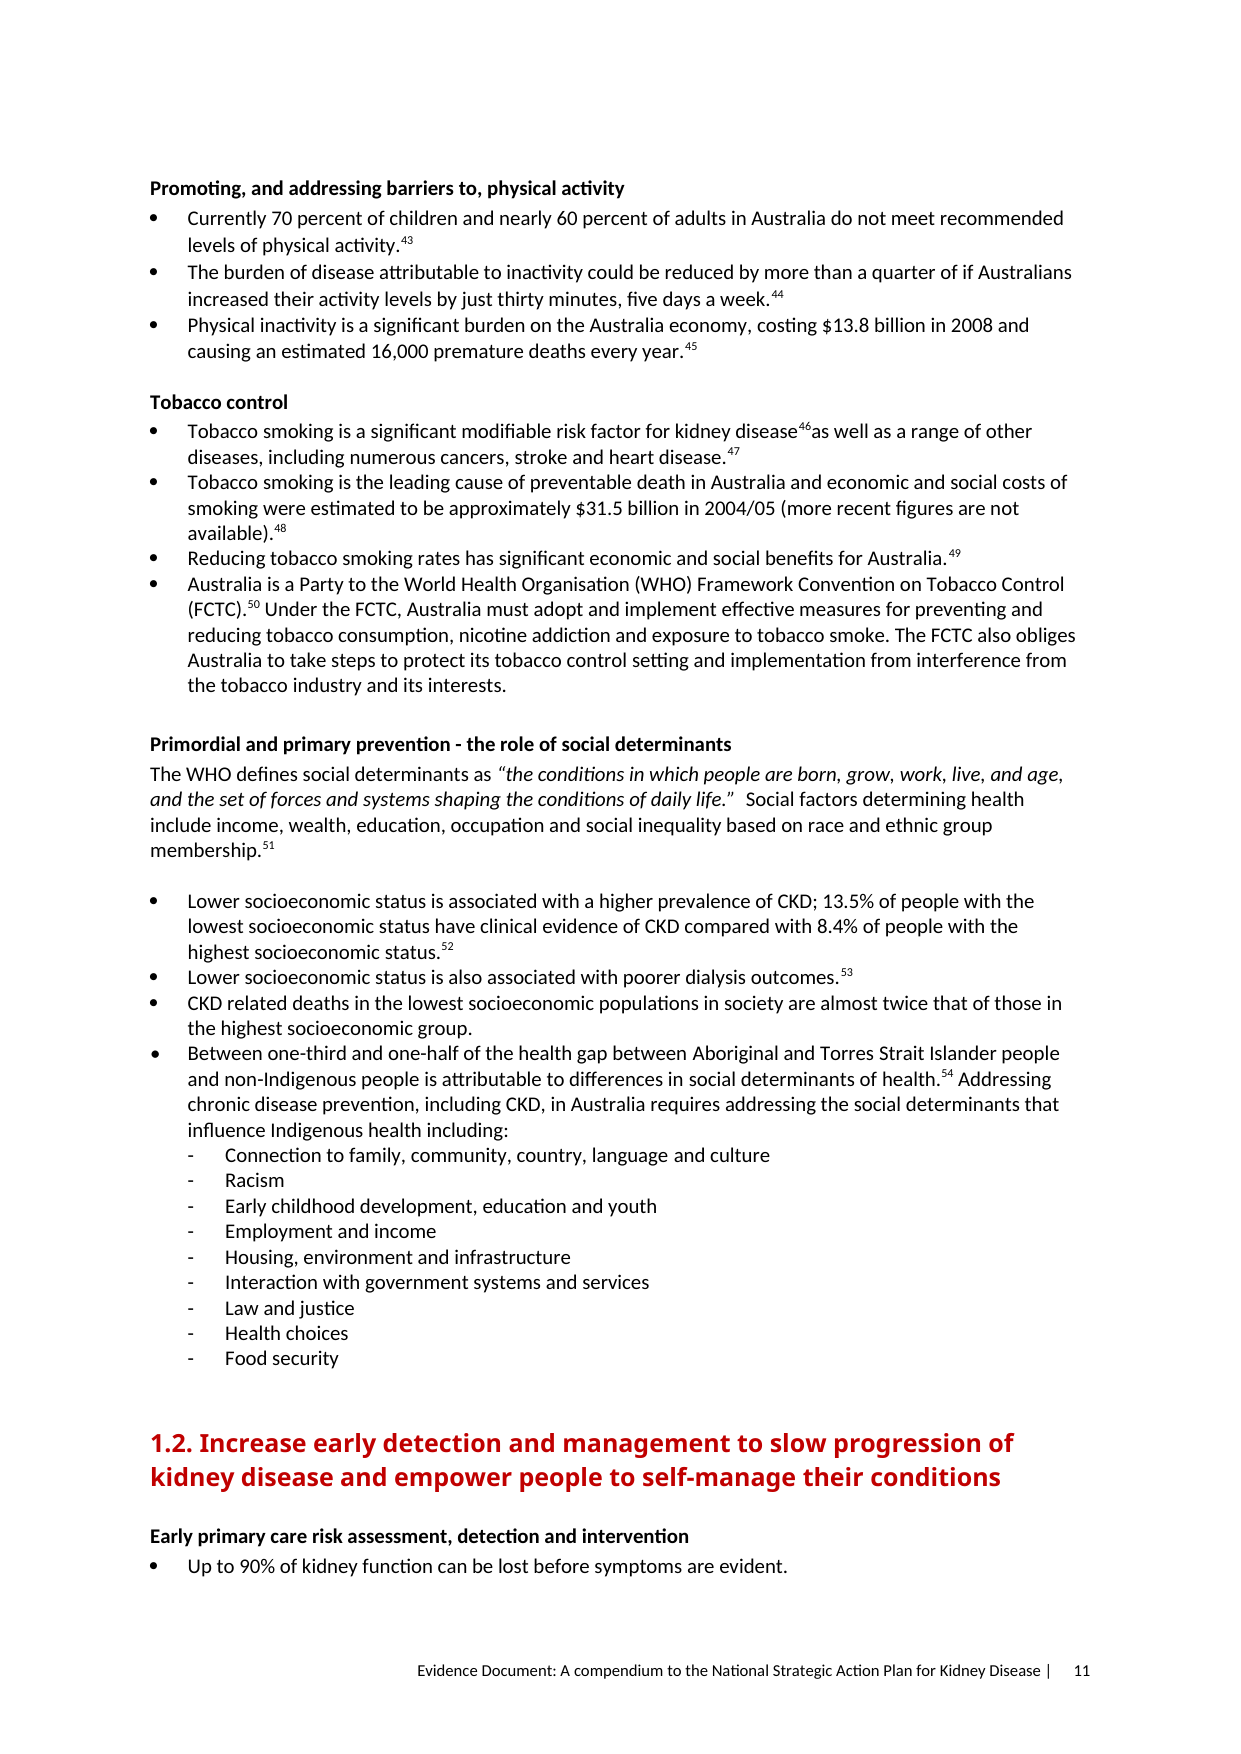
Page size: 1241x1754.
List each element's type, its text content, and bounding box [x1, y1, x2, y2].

list Currently 70 percent of children and nearly 60 percent of adults in Australia do not meet recommended levels of physical activity. [150, 205, 1090, 259]
list Tobacco smoking is a significant modifiable risk factor for kidney diseaseas well as a range of other diseases, including numerous cancers, stroke and heart disease. [150, 418, 1090, 469]
list Employment and income [187, 1218, 1090, 1244]
list Racism [187, 1168, 1090, 1193]
text Primordial and primary prevention - the role of social determinants [150, 731, 1080, 757]
list Food security [187, 1346, 1090, 1371]
list Physical inactivity is a significant burden on the Australia economy, costing $13.8 billion in 2008 and causing an estimated 16,000 premature deaths every year. [150, 313, 1090, 363]
list Health choices [187, 1320, 1090, 1346]
list Connection to family, community, country, language and culture [187, 1142, 1090, 1168]
list Lower socioeconomic status is associated with a higher prevalence of CKD; 13.5% of people with the lowest socioeconomic status have clinical evidence of CKD compared with 8.4% of people with the highest socioeconomic status. [150, 888, 1080, 964]
list Up to 90% of kidney function can be lost before symptoms are evident. [150, 1553, 1080, 1579]
text Promoting, and addressing barriers to, physical activity [150, 175, 1080, 201]
list The burden of disease attributable to inactivity could be reduced by more than a quarter of if Australians increased their activity levels by just thirty minutes, five days a week. [150, 259, 1090, 313]
text Early primary care risk assessment, detection and intervention [150, 1524, 1080, 1549]
list Interaction with government systems and services [187, 1269, 1090, 1295]
list Between one-third and one-half of the health gap between Aboriginal and Torres Strait Islander people and non-Indigenous people is attributable to differences in social determinants of health. Addressing chronic disease prevention, including CKD, in Australia requires addressing the social determinants that influence Indigenous health including: [150, 1041, 1080, 1142]
list Housing, environment and infrastructure [187, 1244, 1090, 1269]
list CKD related deaths in the lowest socioeconomic populations in society are almost twice that of those in the highest socioeconomic group. [150, 990, 1080, 1041]
subtitle 1.2. Increase early detection and management to slow progression of kidney disease and empower people to self-manage their conditions [150, 1426, 1090, 1494]
text Tobacco control [150, 389, 1080, 414]
text The WHO defines social determinants as “the conditions in which people are born, grow, work, live, and age, and the set of forces and systems shaping the conditions of daily life.” Social factors determining health include income, wealth, education, occupation and social inequality based on race and ethnic group membership. [150, 761, 1080, 863]
list Reducing tobacco smoking rates has significant economic and social benefits for Australia. [150, 546, 1090, 571]
list Lower socioeconomic status is also associated with poorer dialysis outcomes. [150, 964, 1080, 990]
list Early childhood development, education and youth [187, 1193, 1090, 1218]
list Tobacco smoking is the leading cause of preventable death in Australia and economic and social costs of smoking were estimated to be approximately $31.5 billion in 2004/05 (more recent figures are not available). [150, 469, 1090, 546]
list Australia is a Party to the World Health Organisation (WHO) Framework Convention on Tobacco Control (FCTC). Under the FCTC, Australia must adopt and implement effective measures for preventing and reducing tobacco consumption, nicotine addiction and exposure to tobacco smoke. The FCTC also obliges Australia to take steps to protect its tobacco control setting and implementation from interference from the tobacco industry and its interests. [150, 571, 1090, 698]
list Law and justice [187, 1295, 1090, 1320]
